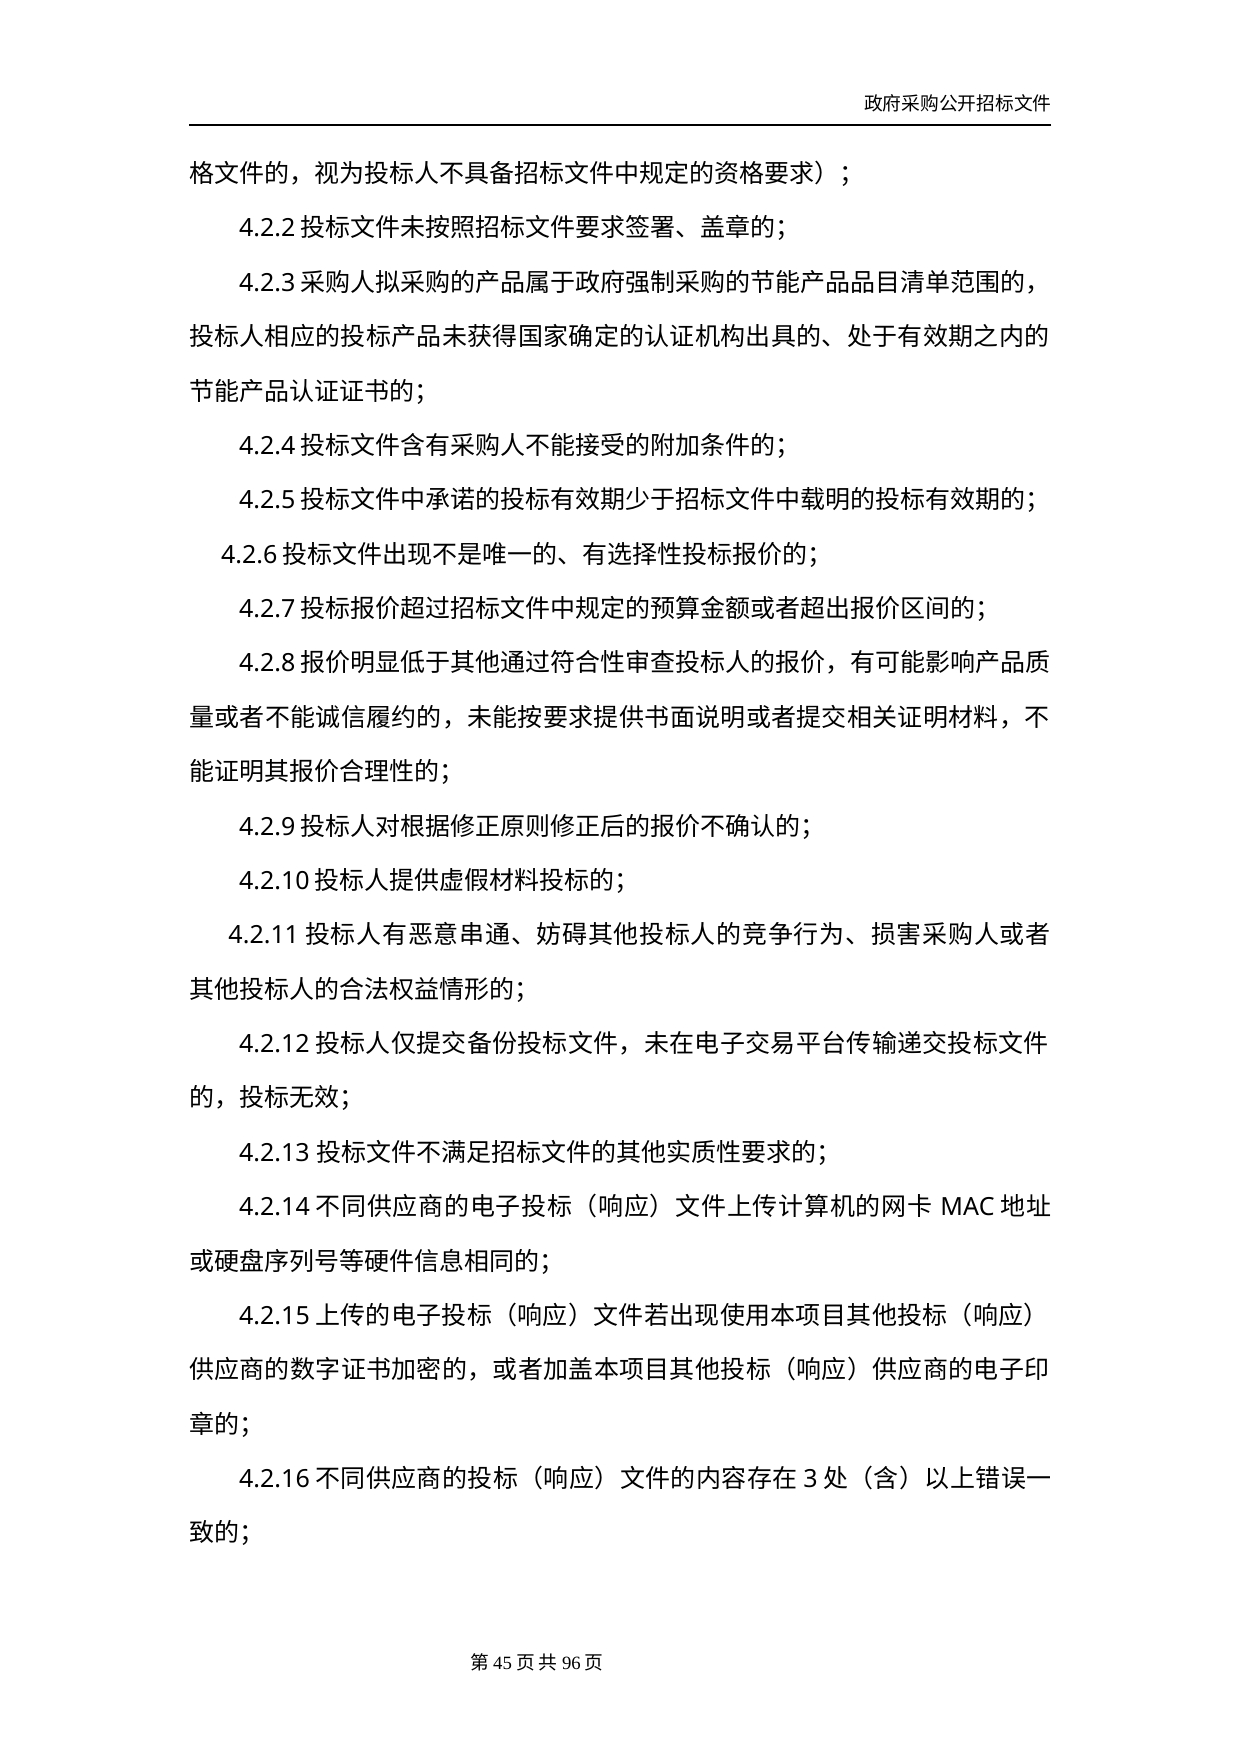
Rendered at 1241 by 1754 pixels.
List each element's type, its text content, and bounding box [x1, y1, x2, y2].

text 4.2.4投标文件含有采购人不能接受的附加条件的； [189, 425, 1051, 462]
text 4.2.8报价明显低于其他通过符合性审查投标人的报价，有可能影响产品质量或者不能诚信履约的，未能按要求提供书面说明或者提交相关证明材料，不能证明其报价合理性的； [189, 643, 1051, 788]
text 4.2.11投标人有恶意串通、妨碍其他投标人的竞争行为、损害采购人或者其他投标人的合法权益情形的； [189, 915, 1051, 1005]
text 4.2.5投标文件中承诺的投标有效期少于招标文件中载明的投标有效期的； [189, 480, 1051, 516]
text 4.2.14不同供应商的电子投标（响应）文件上传计算机的网卡MAC地址或硬盘序列号等硬件信息相同的； [189, 1187, 1051, 1277]
text 4.2.16不同供应商的投标（响应）文件的内容存在3处（含）以上错误一致的； [189, 1458, 1051, 1549]
text 4.2.12投标人仅提交备份投标文件，未在电子交易平台传输递交投标文件的，投标无效； [189, 1023, 1051, 1114]
text 4.2.9投标人对根据修正原则修正后的报价不确认的； [189, 806, 1051, 842]
text 4.2.10投标人提供虚假材料投标的； [189, 860, 1051, 897]
text 4.2.7投标报价超过招标文件中规定的预算金额或者超出报价区间的； [189, 588, 1051, 625]
text 4.2.2投标文件未按照招标文件要求签署、盖章的； [189, 208, 1051, 244]
text 4.2.6投标文件出现不是唯一的、有选择性投标报价的； [189, 534, 1051, 570]
text 4.2.13 投标文件不满足招标文件的其他实质性要求的； [189, 1132, 1051, 1168]
text 4.2.15上传的电子投标（响应）文件若出现使用本项目其他投标（响应）供应商的数字证书加密的，或者加盖本项目其他投标（响应）供应商的电子印章的； [189, 1295, 1051, 1440]
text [189, 153, 1051, 190]
text 4.2.3采购人拟采购的产品属于政府强制采购的节能产品品目清单范围的，投标人相应的投标产品未获得国家确定的认证机构出具的、处于有效期之内的节能产品认证证书的； [189, 262, 1051, 407]
